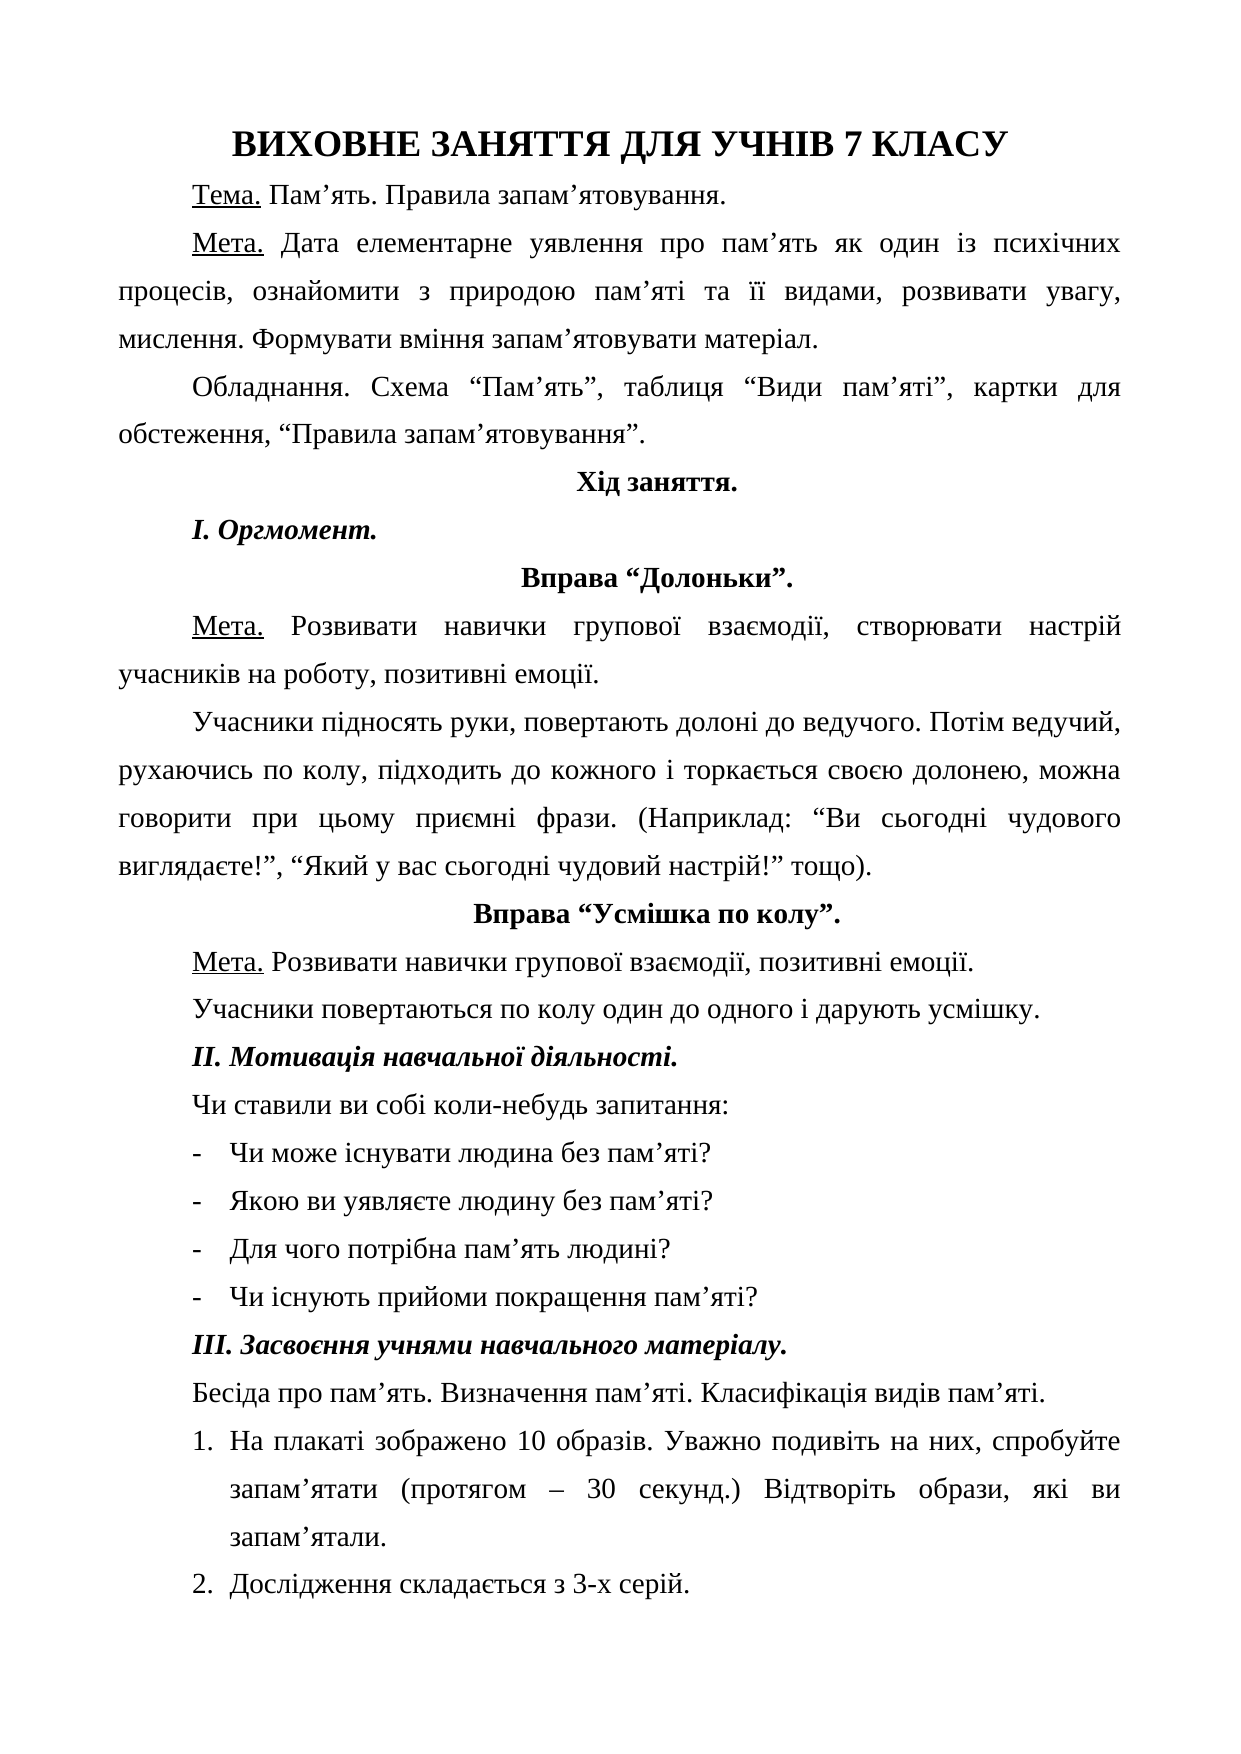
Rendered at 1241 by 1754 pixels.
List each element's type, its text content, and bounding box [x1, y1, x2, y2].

text Тема. Пам’ять. Правила запам’ятовування. [118, 166, 1122, 214]
list Чи існують прийоми покращення пам’яті? [192, 1268, 1122, 1316]
title ВИХОВНЕ ЗАНЯТТЯ ДЛЯ УЧНІВ 7 КЛАСУ [118, 118, 1122, 166]
text Учасники підносять руки, повертають долоні до ведучого. Потім ведучий, рухаючись по колу, підходить до кожного і торкається своєю долонею, можна говорити при цьому приємні фрази. (Наприклад: “Ви сьогодні чудового виглядаєте!”, “Який у вас сьогодні чудовий настрій!” тощо). [118, 693, 1122, 885]
list Дослідження складається з 3-х серій. [192, 1556, 1122, 1603]
text Мета. Розвивати навички групової взаємодії, створювати настрій учасників на роботу, позитивні емоції. [118, 597, 1122, 693]
text Мета. Дата елементарне уявлення про пам’ять як один із психічних процесів, ознайомити з природою пам’яті та її видами, розвивати увагу, мислення. Формувати вміння запам’ятовувати матеріал. [118, 214, 1122, 358]
text Мета. Розвивати навички групової взаємодії, позитивні емоції. [118, 933, 1122, 981]
list Якою ви уявляєте людину без пам’яті? [192, 1172, 1122, 1220]
list Для чого потрібна пам’ять людині? [192, 1220, 1122, 1268]
list На плакаті зображено 10 образів. Уважно подивіть на них, спробуйте запам’ятати (протягом – 30 секунд.) Відтворіть образи, які ви запам’ятали. [192, 1412, 1122, 1556]
text ІІІ. Засвоєння учнями навчального матеріалу. [192, 1316, 1122, 1364]
text ІІ. Мотивація навчальної діяльності. [118, 1028, 1122, 1076]
text Вправа “Долоньки”. [118, 549, 1122, 597]
text Вправа “Усмішка по колу”. [118, 885, 1122, 933]
text Обладнання. Схема “Пам’ять”, таблиця “Види пам’яті”, картки для обстеження, “Правила запам’ятовування”. [118, 358, 1122, 453]
text Хід заняття. [118, 453, 1122, 501]
list Чи може існувати людина без пам’яті? [192, 1124, 1122, 1172]
text І. Оргмомент. [118, 501, 1122, 549]
text Чи ставили ви собі коли-небудь запитання: [118, 1076, 1122, 1124]
text Бесіда про пам’ять. Визначення пам’яті. Класифікація видів пам’яті. [192, 1364, 1122, 1412]
text Учасники повертаються по колу один до одного і дарують усмішку. [118, 981, 1122, 1028]
